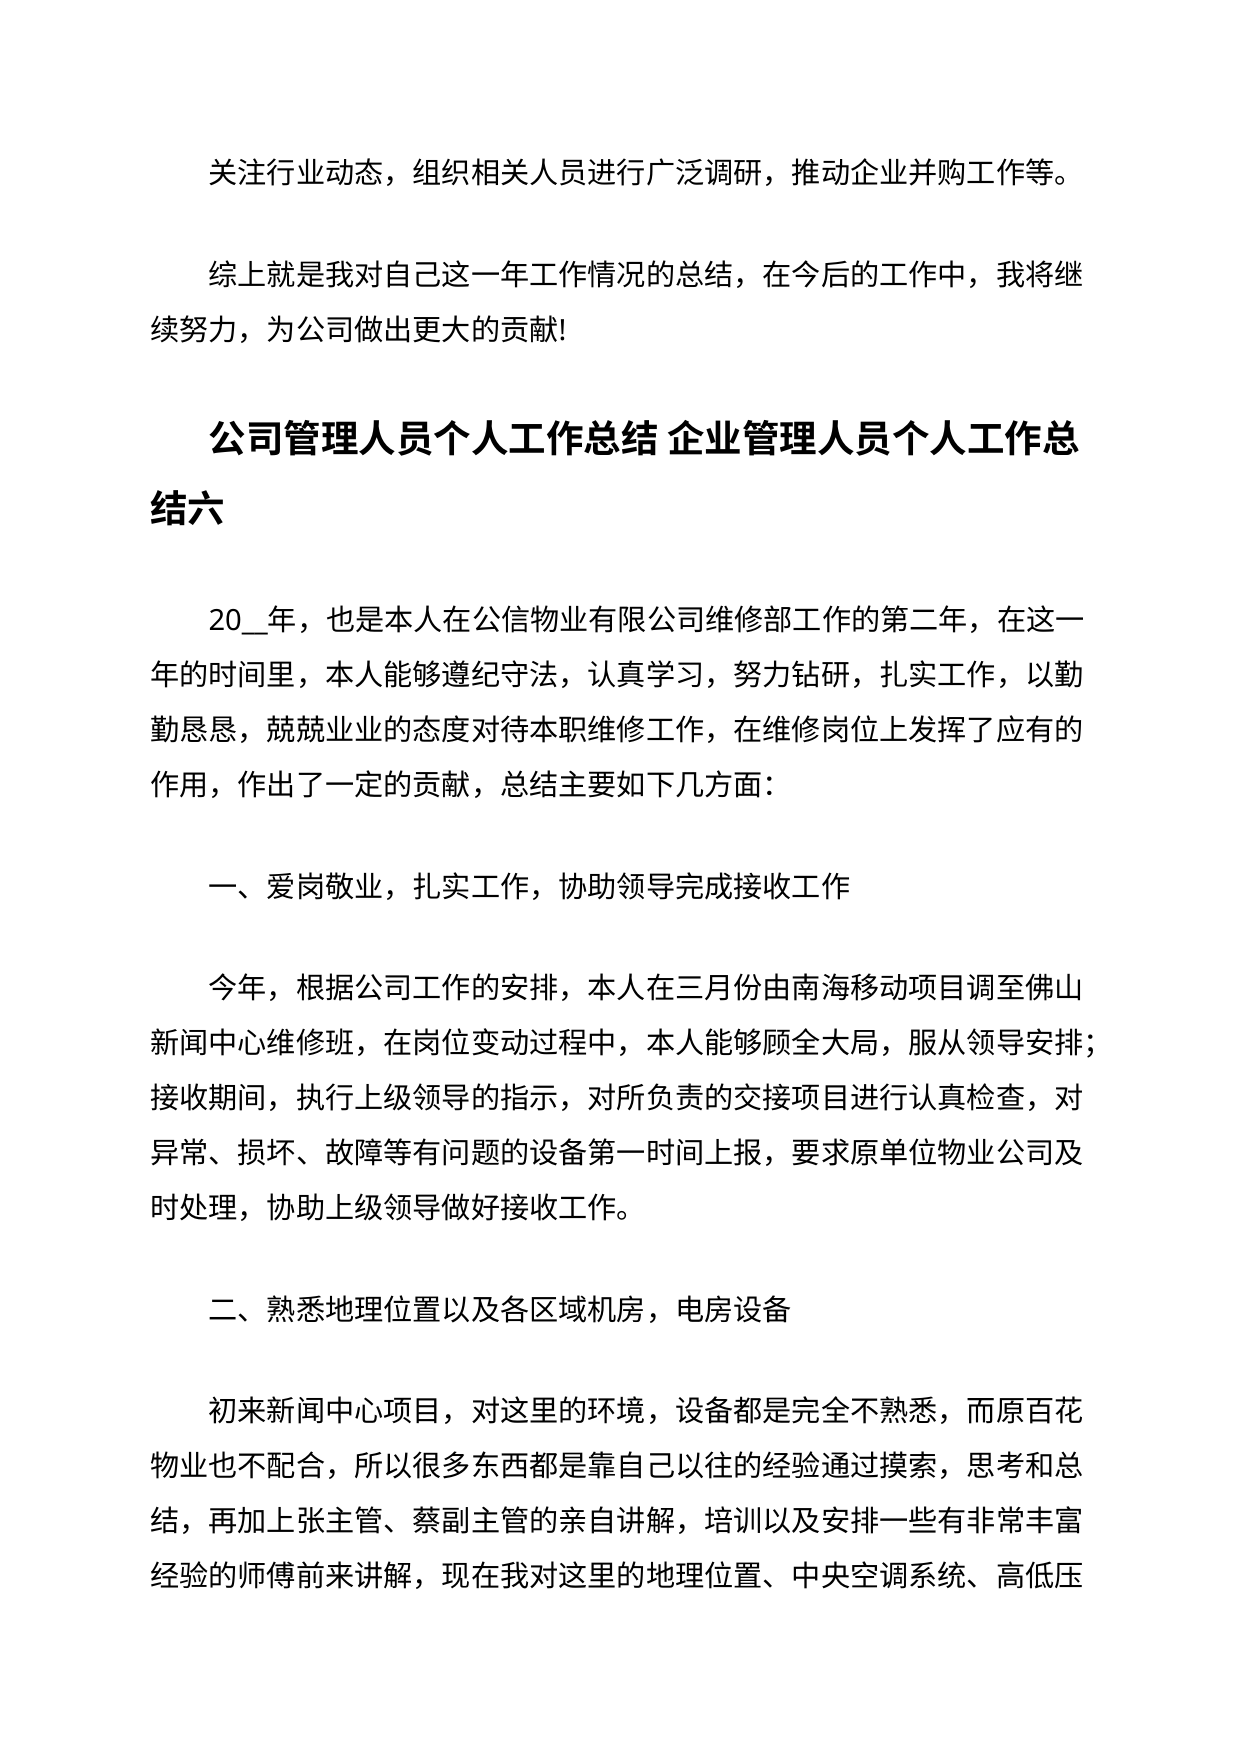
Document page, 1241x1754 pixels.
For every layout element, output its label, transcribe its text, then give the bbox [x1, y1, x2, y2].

text 今年，根据公司工作的安排，本人在三月份由南海移动项目调至佛山新闻中心维修班，在岗位变动过程中，本人能够顾全大局，服从领导安排；接收期间，执行上级领导的指示，对所负责的交接项目进行认真检查，对异常、损坏、故障等有问题的设备第一时间上报，要求原单位物业公司及时处理，协助上级领导做好接收工作。 [150, 965, 1090, 1227]
text 二、熟悉地理位置以及各区域机房，电房设备 [150, 1286, 1090, 1328]
text 20__年，也是本人在公信物业有限公司维修部工作的第二年，在这一年的时间里，本人能够遵纪守法，认真学习，努力钻研，扎实工作，以勤勤恳恳，兢兢业业的态度对待本职维修工作，在维修岗位上发挥了应有的作用，作出了一定的贡献，总结主要如下几方面： [150, 597, 1090, 804]
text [150, 1388, 1090, 1595]
text 一、爱岗敬业，扎实工作，协助领导完成接收工作 [150, 863, 1090, 905]
text 综上就是我对自己这一年工作情况的总结，在今后的工作中，我将继续努力，为公司做出更大的贡献! [150, 252, 1090, 349]
text 关注行业动态，组织相关人员进行广泛调研，推动企业并购工作等。 [150, 150, 1090, 192]
text 公司管理人员个人工作总结 企业管理人员个人工作总结六 [150, 409, 1090, 533]
